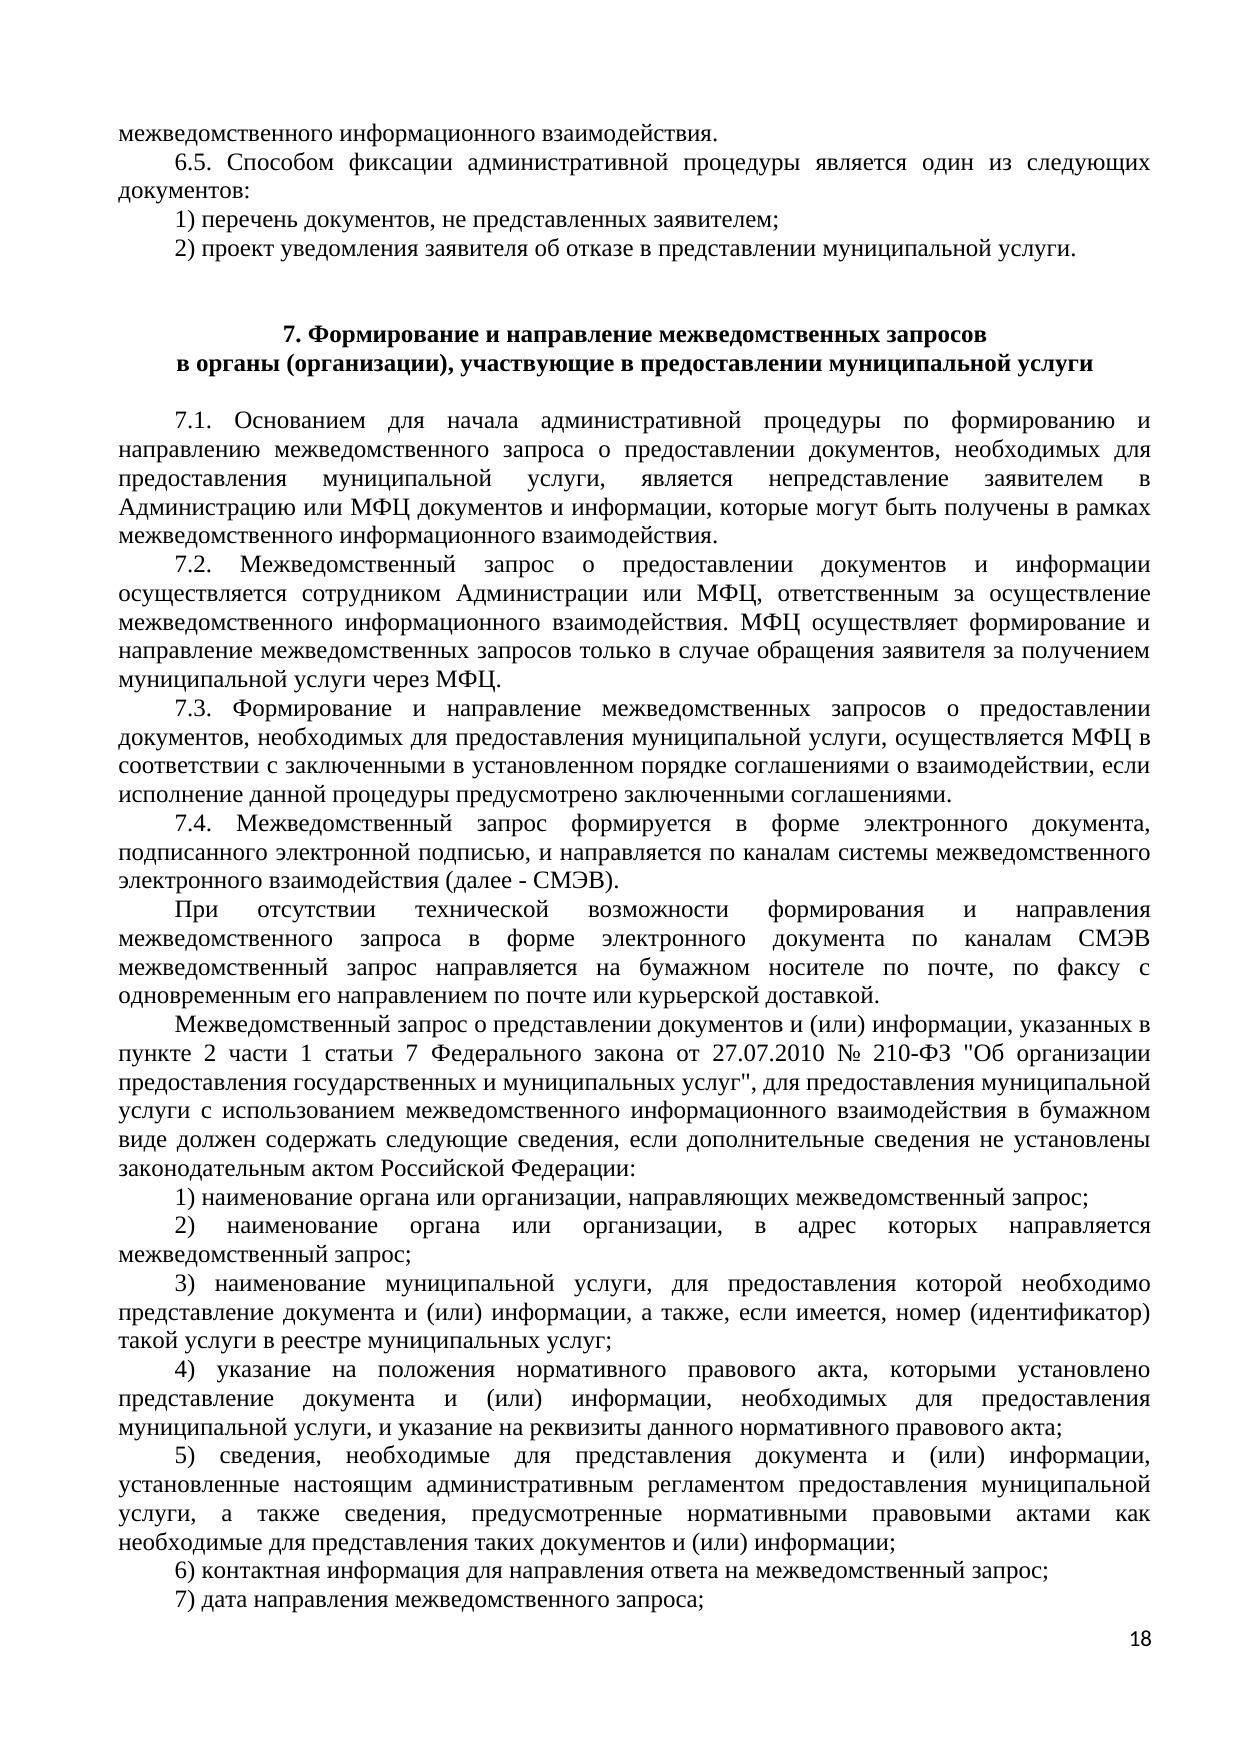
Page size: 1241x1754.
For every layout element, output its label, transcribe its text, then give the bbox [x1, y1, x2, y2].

text 2) наименование органа или организации, в адрес которых направляется межведомственный запрос; [118, 1211, 1152, 1268]
text Межведомственный запрос о представлении документов и (или) информации, указанных в пункте 2 части 1 статьи 7 Федерального закона от 27.07.2010 № 210-ФЗ "Об организации предоставления государственных и муниципальных услуг", для предоставления муниципальной услуги с использованием межведомственного информационного взаимодействия в бумажном виде должен содержать следующие сведения, если дополнительные сведения не установлены законодательным актом Российской Федерации: [118, 1009, 1152, 1182]
text 7. Формирование и направление межведомственных запросов [118, 319, 1152, 348]
text 6) контактная информация для направления ответа на межведомственный запрос; [118, 1556, 1152, 1584]
text 7.4. Межведомственный запрос формируется в форме электронного документа, подписанного электронной подписью, и направляется по каналам системы межведомственного электронного взаимодействия (далее - СМЭВ). [118, 808, 1152, 894]
text 7.2. Межведомственный запрос о предоставлении документов и информации осуществляется сотрудником Администрации или МФЦ, ответственным за осуществление межведомственного информационного взаимодействия. МФЦ осуществляет формирование и направление межведомственных запросов только в случае обращения заявителя за получением муниципальной услуги через МФЦ. [118, 549, 1152, 693]
text 7) дата направления межведомственного запроса; [118, 1584, 1152, 1613]
text 2) проект уведомления заявителя об отказе в представлении муниципальной услуги. [118, 233, 1152, 262]
text 1) наименование органа или организации, направляющих межведомственный запрос; [118, 1182, 1152, 1211]
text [118, 118, 1152, 147]
text 4) указание на положения нормативного правового акта, которыми установлено представление документа и (или) информации, необходимых для предоставления муниципальной услуги, и указание на реквизиты данного нормативного правового акта; [118, 1354, 1152, 1441]
text 1) перечень документов, не представленных заявителем; [118, 204, 1152, 233]
text 7.1. Основанием для начала административной процедуры по формированию и направлению межведомственного запроса о предоставлении документов, необходимых для предоставления муниципальной услуги, является непредставление заявителем в Администрацию или МФЦ документов и информации, которые могут быть получены в рамках межведомственного информационного взаимодействия. [118, 406, 1152, 549]
text в органы (организации), участвующие в предоставлении муниципальной услуги [118, 348, 1152, 377]
text 6.5. Способом фиксации административной процедуры является один из следующих документов: [118, 147, 1152, 204]
text При отсутствии технической возможности формирования и направления межведомственного запроса в форме электронного документа по каналам СМЭВ межведомственный запрос направляется на бумажном носителе по почте, по факсу с одновременным его направлением по почте или курьерской доставкой. [118, 894, 1152, 1009]
text 7.3. Формирование и направление межведомственных запросов о предоставлении документов, необходимых для предоставления муниципальной услуги, осуществляется МФЦ в соответствии с заключенными в установленном порядке соглашениями о взаимодействии, если исполнение данной процедуры предусмотрено заключенными соглашениями. [118, 693, 1152, 808]
text 3) наименование муниципальной услуги, для предоставления которой необходимо представление документа и (или) информации, а также, если имеется, номер (идентификатор) такой услуги в реестре муниципальных услуг; [118, 1268, 1152, 1354]
text 5) сведения, необходимые для представления документа и (или) информации, установленные настоящим административным регламентом предоставления муниципальной услуги, а также сведения, предусмотренные нормативными правовыми актами как необходимые для представления таких документов и (или) информации; [118, 1441, 1152, 1556]
